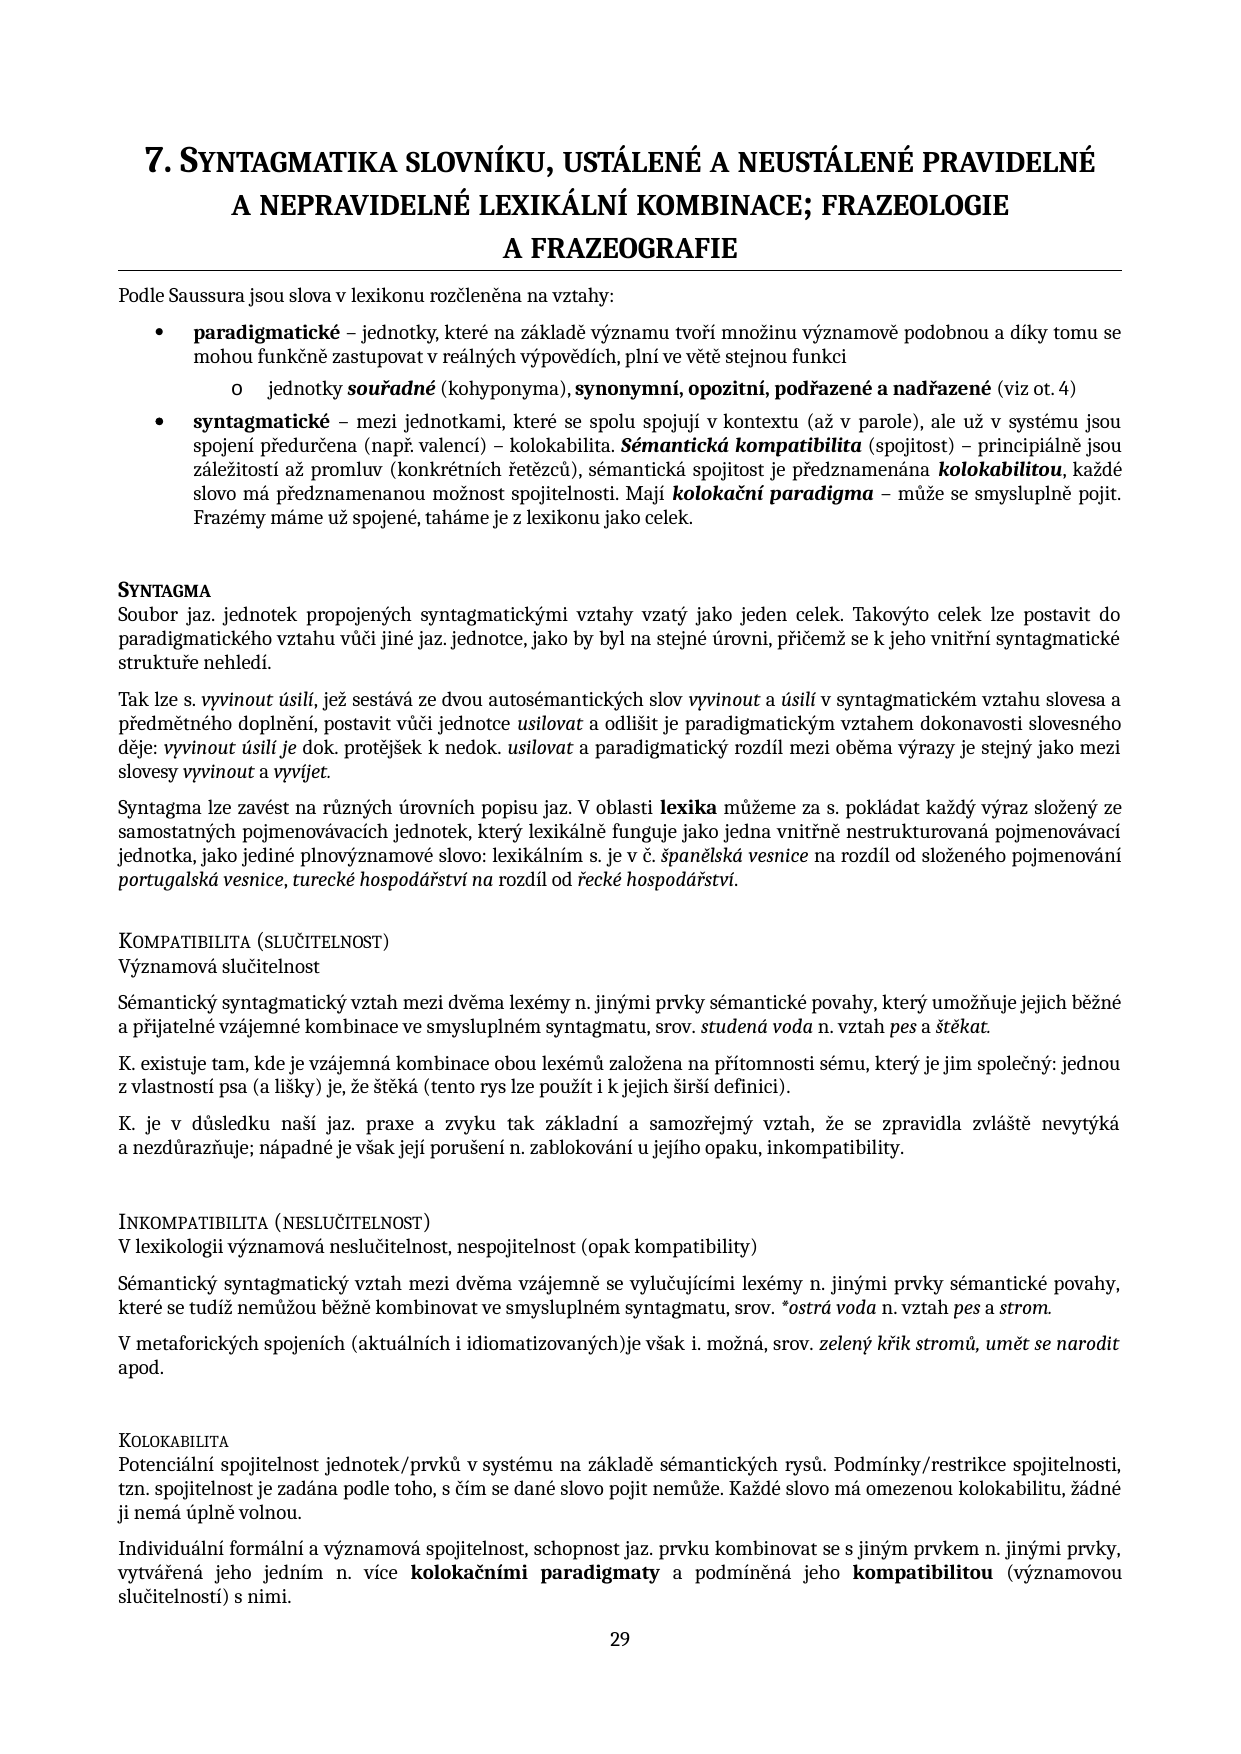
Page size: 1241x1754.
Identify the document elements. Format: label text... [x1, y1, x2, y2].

list paradigmatické – jednotky, které na základě významu tvoří množinu významově podobnou a díky tomu se mohou funkčně zastupovat v reálných výpovědích, plní ve větě stejnou funkci [156, 320, 1122, 368]
text Významová slučitelnost [118, 954, 1122, 978]
text Inkompatibilita (neslučitelnost) [118, 1208, 1122, 1235]
text Sémantický syntagmatický vztah mezi dvěma vzájemně se vylučujícími lexémy n. jinými prvky sémantické povahy, které se tudíž nemůžou běžně kombinovat ve smysluplném syntagmatu, srov. *ostrá voda n. vztah pes a strom. [118, 1271, 1122, 1319]
text Potenciální spojitelnost jednotek/prvků v systému na základě sémantických rysů. Podmínky/restrikce spojitelnosti, tzn. spojitelnost je zadána podle toho, s čím se dané slovo pojit nemůže. Každé slovo má omezenou kolokabilitu, žádné ji nemá úplně volnou. [118, 1453, 1122, 1524]
text Sémantický syntagmatický vztah mezi dvěma lexémy n. jinými prvky sémantické povahy, který umožňuje jejich běžné a přijatelné vzájemné kombinace ve smysluplném syntagmatu, srov. studená voda n. vztah pes a štěkat. [118, 991, 1122, 1039]
list jednotky souřadné (kohyponyma), synonymní, opozitní, podřazené a nadřazené (viz ot. 4) [231, 377, 1122, 402]
text V metaforických spojeních (aktuálních i idiomatizovaných)je však i. možná, srov. zelený křik stromů, umět se narodit apod. [118, 1332, 1122, 1380]
text Podle Saussura jsou slova v lexikonu rozčleněna na vztahy: [118, 284, 1122, 308]
text K. existuje tam, kde je vzájemná kombinace obou lexémů založena na přítomnosti sému, který je jim společný: jednou z vlastností psa (a lišky) je, že štěká (tento rys lze použít i k jejich širší definici). [118, 1051, 1122, 1099]
subtitle 7. Syntagmatika slovníku, ustálené a neustálené pravidelné a nepravidelné lexikální kombinace; frazeologie a frazeografie [118, 139, 1122, 270]
text Individuální formální a významová spojitelnost, schopnost jaz. prvku kombinovat se s jiným prvkem n. jinými prvky, vytvářená jeho jedním n. více kolokačními paradigmaty a podmíněná jeho kompatibilitou (významovou slučitelností) s nimi. [118, 1537, 1122, 1609]
list syntagmatické – mezi jednotkami, které se spolu spojují v kontextu (až v parole), ale už v systému jsou spojení předurčena (např. valencí) – kolokabilita. Sémantická kompatibilita (spojitost) – principiálně jsou záležitostí až promluv (konkrétních řetězců), sémantická spojitost je předznamenána kolokabilitou, každé slovo má předznamenanou možnost spojitelnosti. Mají kolokační paradigma – může se smysluplně pojit. Frazémy máme už spojené, taháme je z lexikonu jako celek. [156, 410, 1122, 530]
text Kompatibilita (slučitelnost) [118, 928, 1122, 954]
text V lexikologii významová neslučitelnost, nespojitelnost (opak kompatibility) [118, 1235, 1122, 1259]
text K. je v důsledku naší jaz. praxe a zvyku tak základní a samozřejmý vztah, že se zpravidla zvláště nevytýká a nezdůrazňuje; nápadné je však její porušení n. zablokování u jejího opaku, inkompatibility. [118, 1112, 1122, 1159]
text Soubor jaz. jednotek propojených syntagmatickými vztahy vzatý jako jeden celek. Takovýto celek lze postavit do paradigmatického vztahu vůči jiné jaz. jednotce, jako by byl na stejné úrovni, přičemž se k jeho vnitřní syntagmatické struktuře nehledí. [118, 603, 1122, 675]
text Syntagma lze zavést na různých úrovních popisu jaz. V oblasti lexika můžeme za s. pokládat každý výraz složený ze samostatných pojmenovávacích jednotek, který lexikálně funguje jako jedna vnitřně nestrukturovaná pojmenovávací jednotka, jako jediné plnovýznamové slovo: lexikálním s. je v č. španělská vesnice na rozdíl od složeného pojmenování portugalská vesnice, turecké hospodářství na rozdíl od řecké hospodářství. [118, 796, 1122, 892]
text Kolokabilita [118, 1429, 1122, 1453]
subtitle Syntagma [118, 577, 1122, 603]
text Tak lze s. vyvinout úsilí, jež sestává ze dvou autosémantických slov vyvinout a úsilí v syntagmatickém vztahu slovesa a předmětného doplnění, postavit vůči jednotce usilovat a odlišit je paradigmatickým vztahem dokonavosti slovesného děje: vyvinout úsilí je dok. protějšek k nedok. usilovat a paradigmatický rozdíl mezi oběma výrazy je stejný jako mezi slovesy vyvinout a vyvíjet. [118, 687, 1122, 783]
